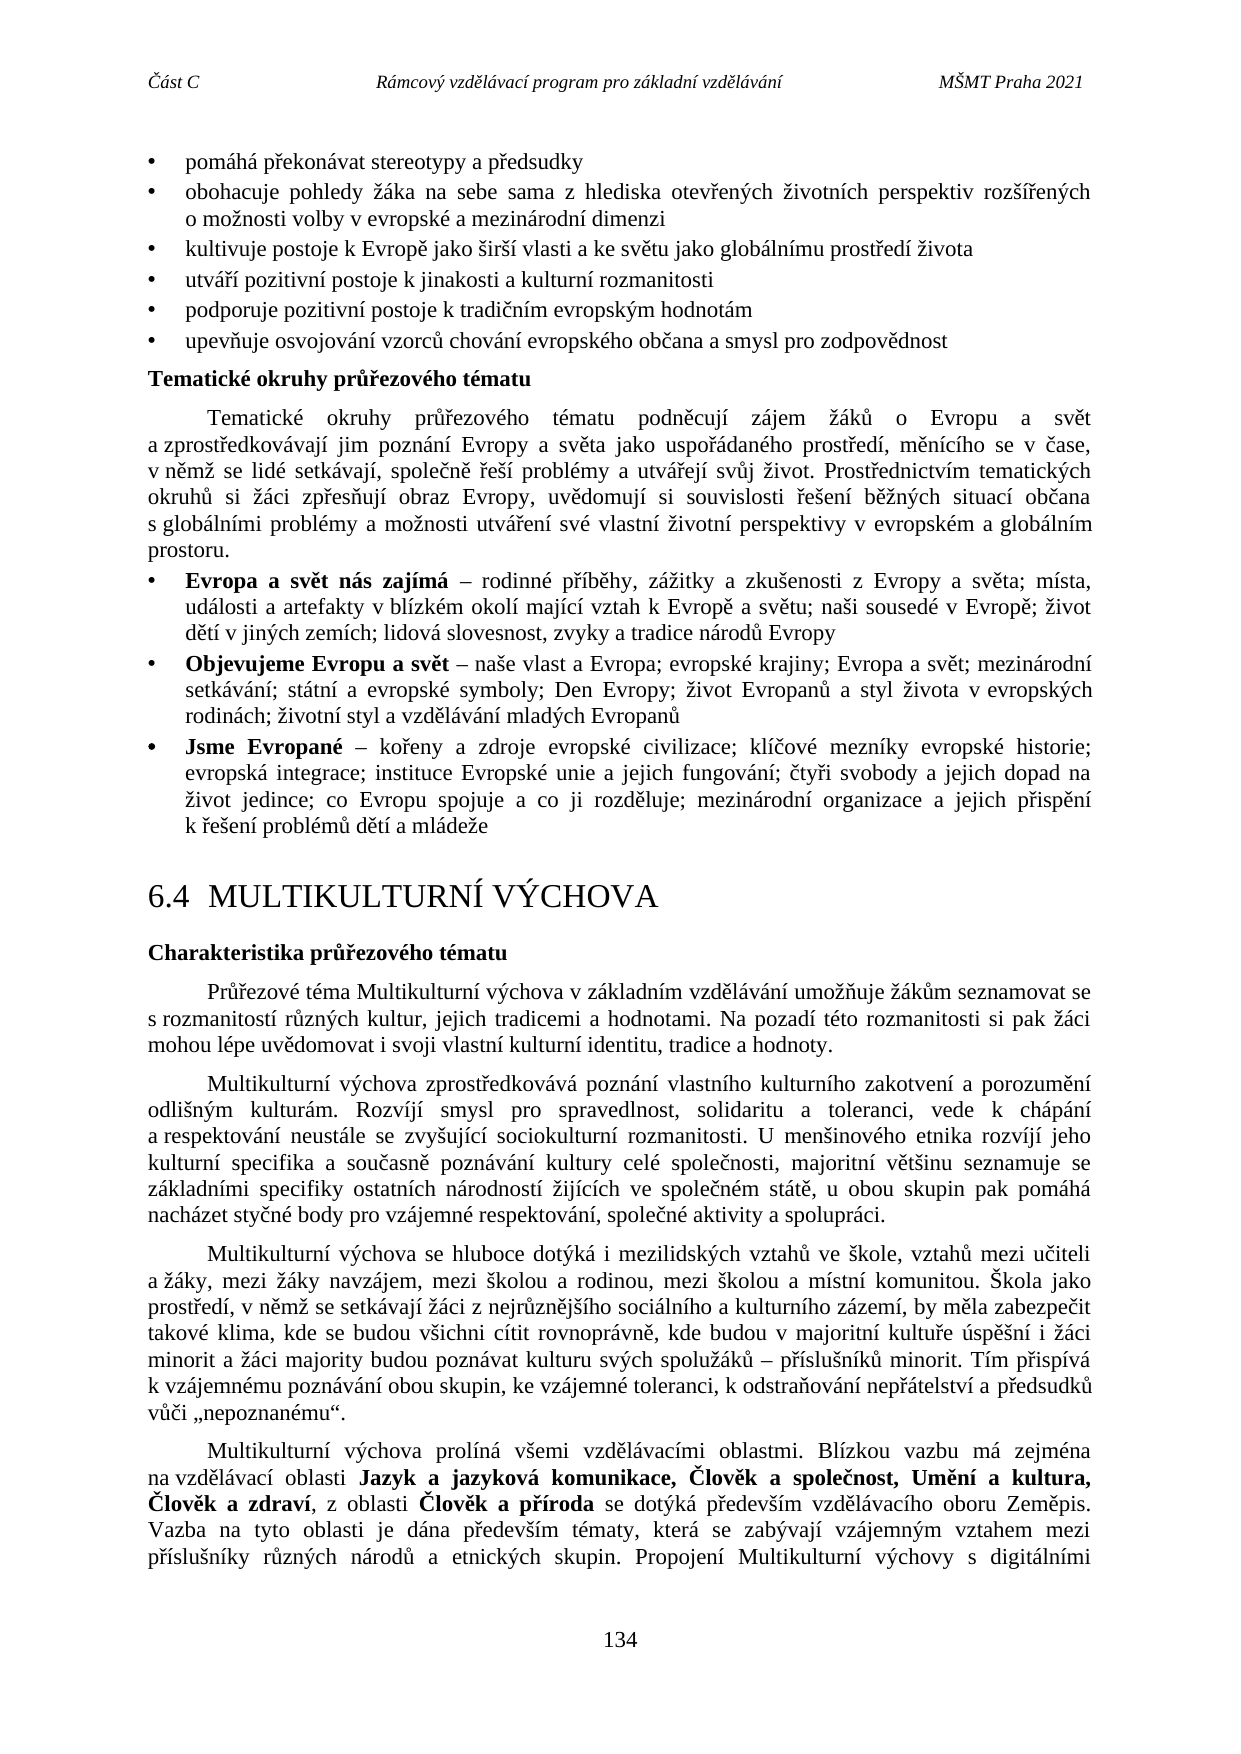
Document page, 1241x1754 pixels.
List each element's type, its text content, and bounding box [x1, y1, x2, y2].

text obohacuje pohledy žáka na sebe sama z hlediska otevřených životních perspektiv rozšířených o možnosti volby v evropské a mezinárodní dimenzi [148, 178, 1092, 231]
text Multikulturní výchova se hluboce dotýká i mezilidských vztahů ve škole, vztahů mezi učiteli a žáky, mezi žáky navzájem, mezi školou a rodinou, mezi školou a místní komunitou. Škola jako prostředí, v němž se setkávají žáci z nejrůznějšího sociálního a kulturního zázemí, by měla zabezpečit takové klima, kde se budou všichni cítit rovnoprávně, kde budou v majoritní kultuře úspěšní i žáci minorit a žáci majority budou poznávat kulturu svých spolužáků – příslušníků minorit. Tím přispívá k vzájemnému poznávání obou skupin, ke vzájemné toleranci, k odstraňování nepřátelství a předsudků vůči „nepoznanému“. [148, 1240, 1092, 1425]
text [148, 1437, 1092, 1569]
text utváří pozitivní postoje k jinakosti a kulturní rozmanitosti [148, 266, 1092, 292]
text Tematické okruhy průřezového tématu [148, 366, 1092, 392]
text Objevujeme Evropu a svět – naše vlast a Evropa; evropské krajiny; Evropa a svět; mezinárodní setkávání; státní a evropské symboly; Den Evropy; život Evropanů a styl života v evropských rodinách; životní styl a vzdělávání mladých Evropanů [148, 650, 1092, 729]
text podporuje pozitivní postoje k tradičním evropským hodnotám [148, 296, 1092, 322]
text pomáhá překonávat stereotypy a předsudky [148, 148, 1092, 174]
text Charakteristika průřezového tématu [148, 939, 1092, 966]
text Jsme Evropané – kořeny a zdroje evropské civilizace; klíčové mezníky evropské historie; evropská integrace; instituce Evropské unie a jejich fungování; čtyři svobody a jejich dopad na život jedince; co Evropu spojuje a co ji rozděluje; mezinárodní organizace a jejich přispění k řešení problémů dětí a mládeže [148, 733, 1092, 838]
text Multikulturní výchova zprostředkovává poznání vlastního kulturního zakotvení a porozumění odlišným kulturám. Rozvíjí smysl pro spravedlnost, solidaritu a toleranci, vede k chápání a respektování neustále se zvyšující sociokulturní rozmanitosti. U menšinového etnika rozvíjí jeho kulturní specifika a současně poznávání kultury celé společnosti, majoritní většinu seznamuje se základními specifiky ostatních národností žijících ve společném státě, u obou skupin pak pomáhá nacházet styčné body pro vzájemné respektování, společné aktivity a spolupráci. [148, 1070, 1092, 1228]
text Tematické okruhy průřezového tématu podněcují zájem žáků o Evropu a svět a zprostředkovávají jim poznání Evropy a světa jako uspořádaného prostředí, měnícího se v čase, v němž se lidé setkávají, společně řeší problémy a utvářejí svůj život. Prostřednictvím tematických okruhů si žáci zpřesňují obraz Evropy, uvědomují si souvislosti řešení běžných situací občana s globálními problémy a možnosti utváření své vlastní životní perspektivy v evropském a globálním prostoru. [148, 404, 1092, 562]
text Průřezové téma Multikulturní výchova v základním vzdělávání umožňuje žákům seznamovat se s rozmanitostí různých kultur, jejich tradicemi a hodnotami. Na pozadí této rozmanitosti si pak žáci mohou lépe uvědomovat i svoji vlastní kulturní identitu, tradice a hodnoty. [148, 978, 1092, 1057]
text kultivuje postoje k Evropě jako širší vlasti a ke světu jako globálnímu prostředí života [148, 235, 1092, 261]
text Evropa a svět nás zajímá – rodinné příběhy, zážitky a zkušenosti z Evropy a světa; místa, události a artefakty v blízkém okolí mající vztah k Evropě a světu; naši sousedé v Evropě; život dětí v jiných zemích; lidová slovesnost, zvyky a tradice národů Evropy [148, 567, 1092, 646]
text MULTIKULTURNÍ VÝCHOVA [148, 876, 1092, 914]
text upevňuje osvojování vzorců chování evropského občana a smysl pro zodpovědnost [148, 327, 1092, 353]
